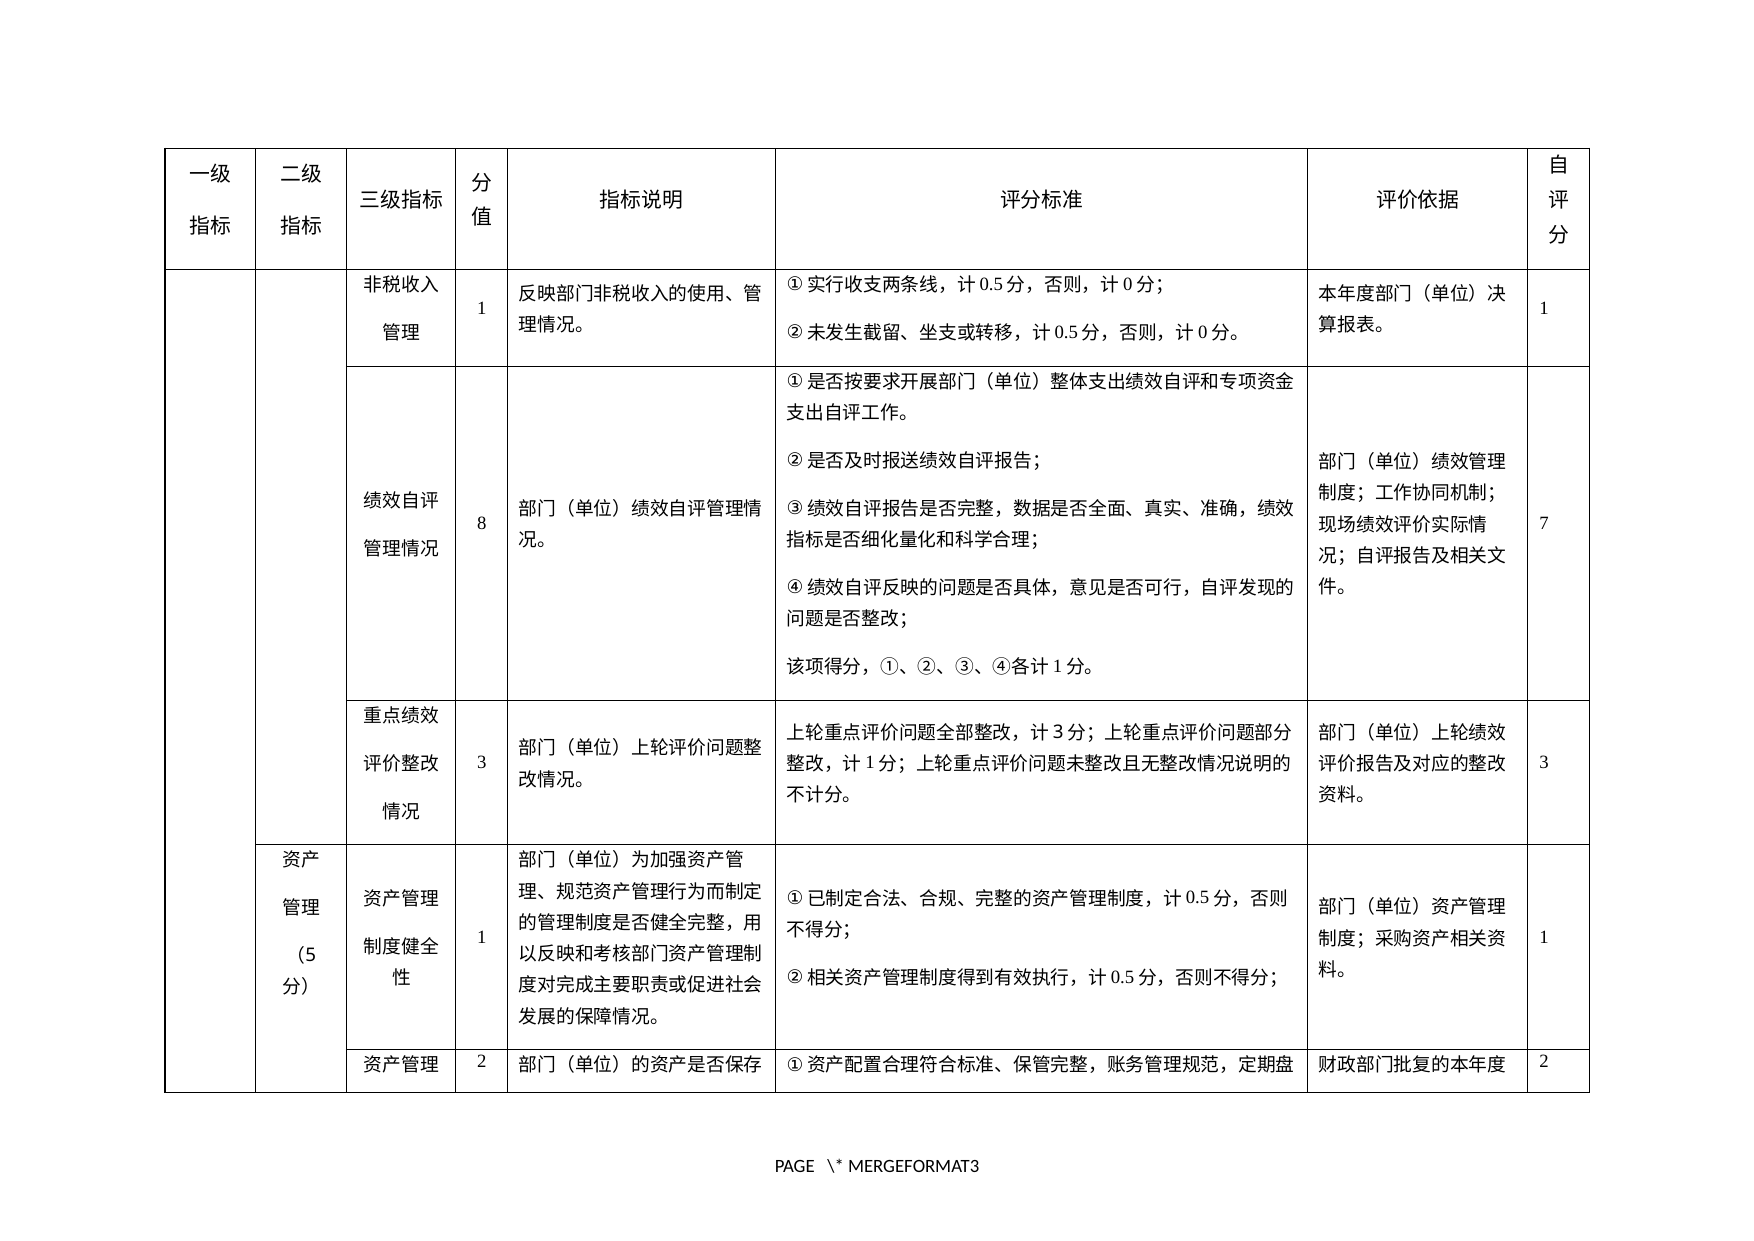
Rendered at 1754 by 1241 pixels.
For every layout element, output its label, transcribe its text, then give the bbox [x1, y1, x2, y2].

table_cell 1 [456, 270, 507, 366]
table_cell 上轮重点评价问题全部整改，计3分；上轮重点评价问题部分整改，计1分；上轮重点评价问题未整改且无整改情况说明的不计分。 [776, 701, 1307, 844]
table_header 评分标准 [776, 149, 1307, 269]
table_cell 部门（单位）绩效管理制度；工作协同机制；现场绩效评价实际情况；自评报告及相关文件。 [1308, 367, 1527, 699]
table_cell 1 [1528, 270, 1589, 366]
table_cell 反映部门非税收入的使用、管理情况。 [508, 270, 775, 366]
table_cell 2 [456, 1050, 507, 1092]
table_cell ①已制定合法、合规、完整的资产管理制度，计0.5分，否则不得分； ②相关资产管理制度得到有效执行，计0.5分，否则不得分； [776, 845, 1307, 1049]
table_header 分值 [456, 149, 507, 269]
table_cell 1 [456, 845, 507, 1049]
table_cell 本年度部门（单位）决算报表。 [1308, 270, 1527, 366]
table_header 指标说明 [508, 149, 775, 269]
table_cell 重点绩效 评价整改 情况 [347, 701, 455, 844]
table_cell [1308, 1050, 1527, 1092]
table_cell 部门（单位）绩效自评管理情况。 [508, 367, 775, 699]
table_header 一级 指标 [166, 149, 255, 269]
table_cell 部门（单位）为加强资产管理、规范资产管理行为而制定的管理制度是否健全完整，用以反映和考核部门资产管理制度对完成主要职责或促进社会发展的保障情况。 [508, 845, 775, 1049]
table_header 二级 指标 [256, 149, 346, 269]
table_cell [776, 1050, 1307, 1092]
table_cell 8 [456, 367, 507, 699]
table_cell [508, 1050, 775, 1092]
table_cell 2 [1528, 1050, 1589, 1092]
table_cell 非税收入 管理 [347, 270, 455, 366]
table_cell ①实行收支两条线，计0.5分，否则，计0分； ②未发生截留、坐支或转移，计0.5分，否则，计0分。 [776, 270, 1307, 366]
table_cell ①是否按要求开展部门（单位）整体支出绩效自评和专项资金支出自评工作。 ②是否及时报送绩效自评报告； ③绩效自评报告是否完整，数据是否全面、真实、准确，绩效指标是否细化量化和科学合理； ④绩效自评反映的问题是否具体，意见是否可行，自评发现的问题是否整改； 该项得分，①、②、③、④各计1分。 [776, 367, 1307, 699]
table_cell 1 [1528, 845, 1589, 1049]
table_cell 7 [1528, 367, 1589, 699]
table_header 评价依据 [1308, 149, 1527, 269]
table_cell 3 [1528, 701, 1589, 844]
table_cell 绩效自评 管理情况 [347, 367, 455, 699]
table_cell 3 [456, 701, 507, 844]
table_header 三级指标 [347, 149, 455, 269]
table_cell 资产管理 制度健全性 [347, 845, 455, 1049]
table_cell 部门（单位）上轮评价问题整改情况。 [508, 701, 775, 844]
table_cell 部门（单位）上轮绩效评价报告及对应的整改资料。 [1308, 701, 1527, 844]
table_cell 部门（单位）资产管理制度；采购资产相关资料。 [1308, 845, 1527, 1049]
table_cell 资产管理 安全性 [347, 1050, 455, 1092]
table_header 自评分 [1528, 149, 1589, 269]
table_cell 资产 管理 （5分） [256, 845, 346, 1092]
